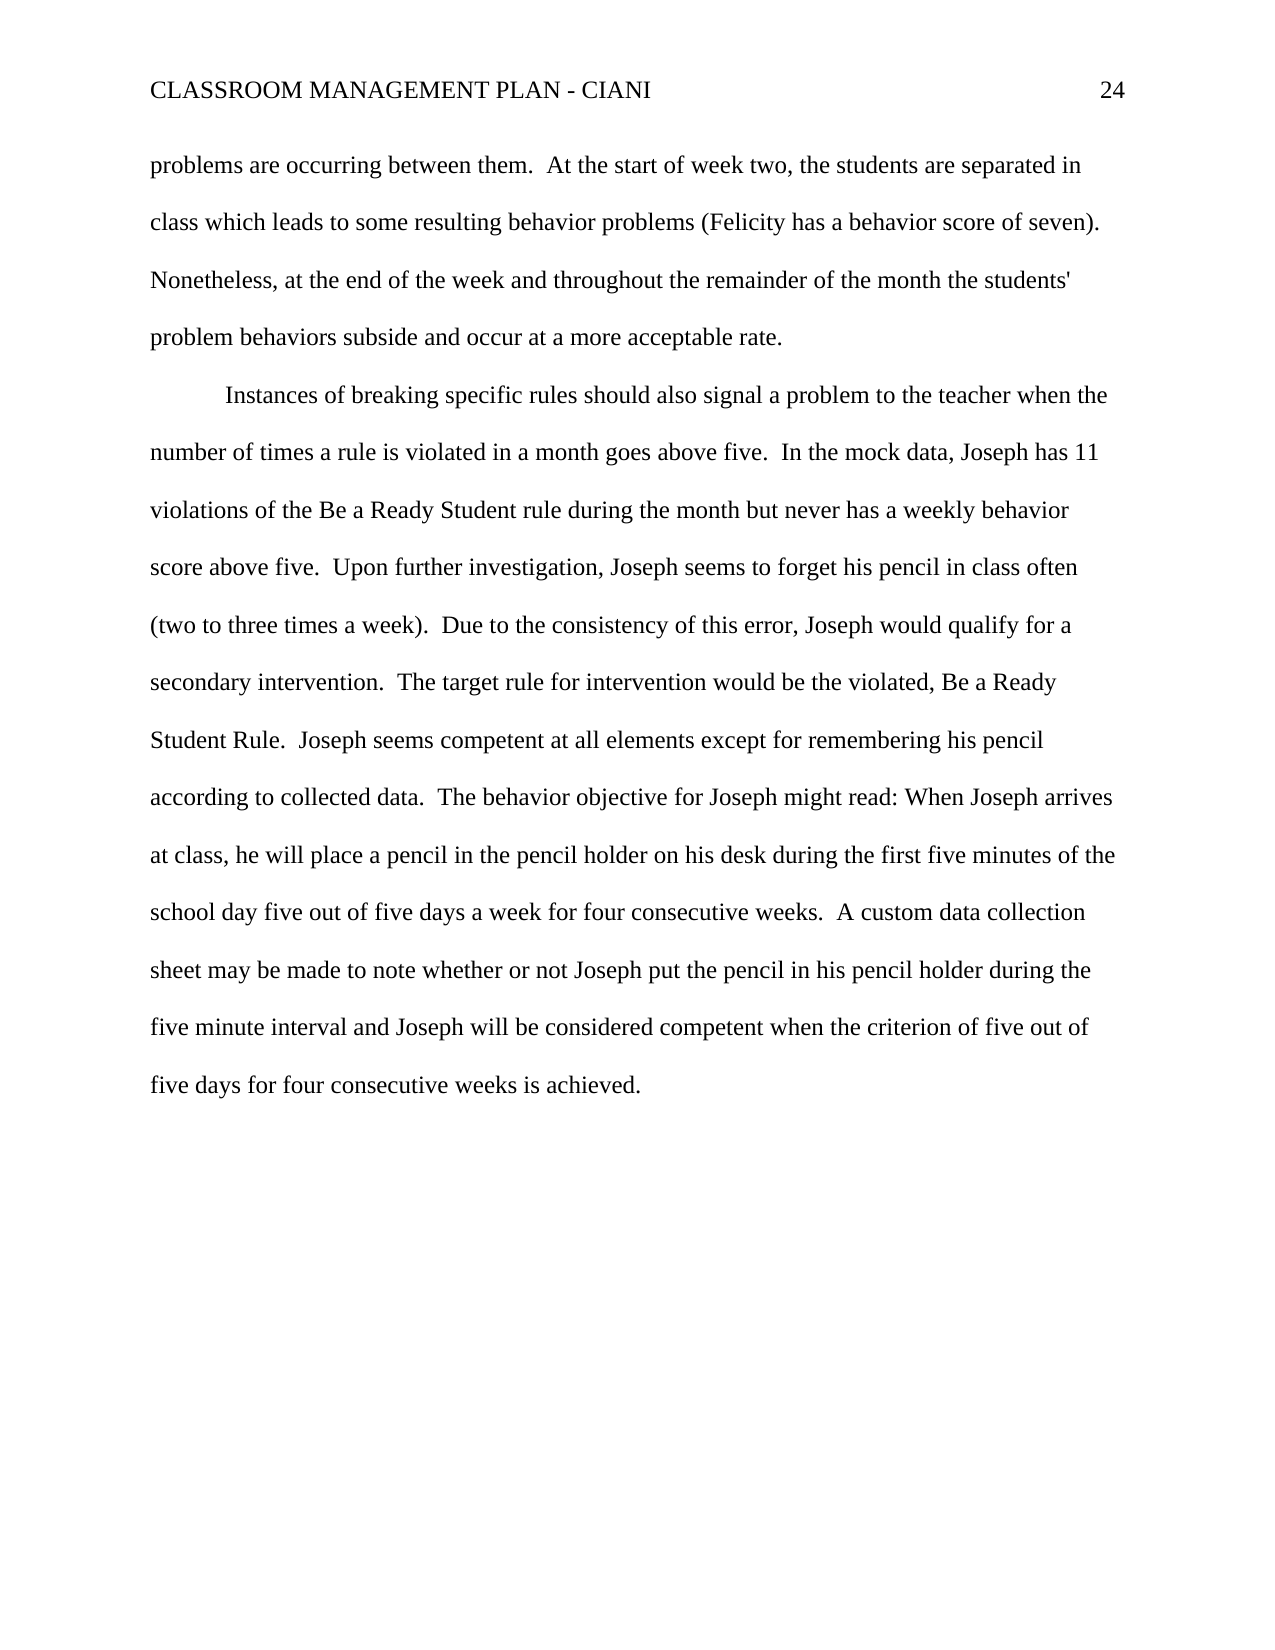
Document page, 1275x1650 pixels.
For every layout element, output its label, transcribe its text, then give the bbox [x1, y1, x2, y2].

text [150, 150, 1125, 351]
text Instances of breaking specific rules should also signal a problem to the teacher when the number of times a rule is violated in a month goes above five. In the mock data, Joseph has 11 violations of the Be a Ready Student rule during the month but never has a weekly behavior score above five. Upon further investigation, Joseph seems to forget his pencil in class often (two to three times a week). Due to the consistency of this error, Joseph would qualify for a secondary intervention. The target rule for intervention would be the violated, Be a Ready Student Rule. Joseph seems competent at all elements except for remembering his pencil according to collected data. The behavior objective for Joseph might read: When Joseph arrives at class, he will place a pencil in the pencil holder on his desk during the first five minutes of the school day five out of five days a week for four consecutive weeks. A custom data collection sheet may be made to note whether or not Joseph put the pencil in his pencil holder during the five minute interval and Joseph will be considered competent when the criterion of five out of five days for four consecutive weeks is achieved. [150, 380, 1125, 1099]
